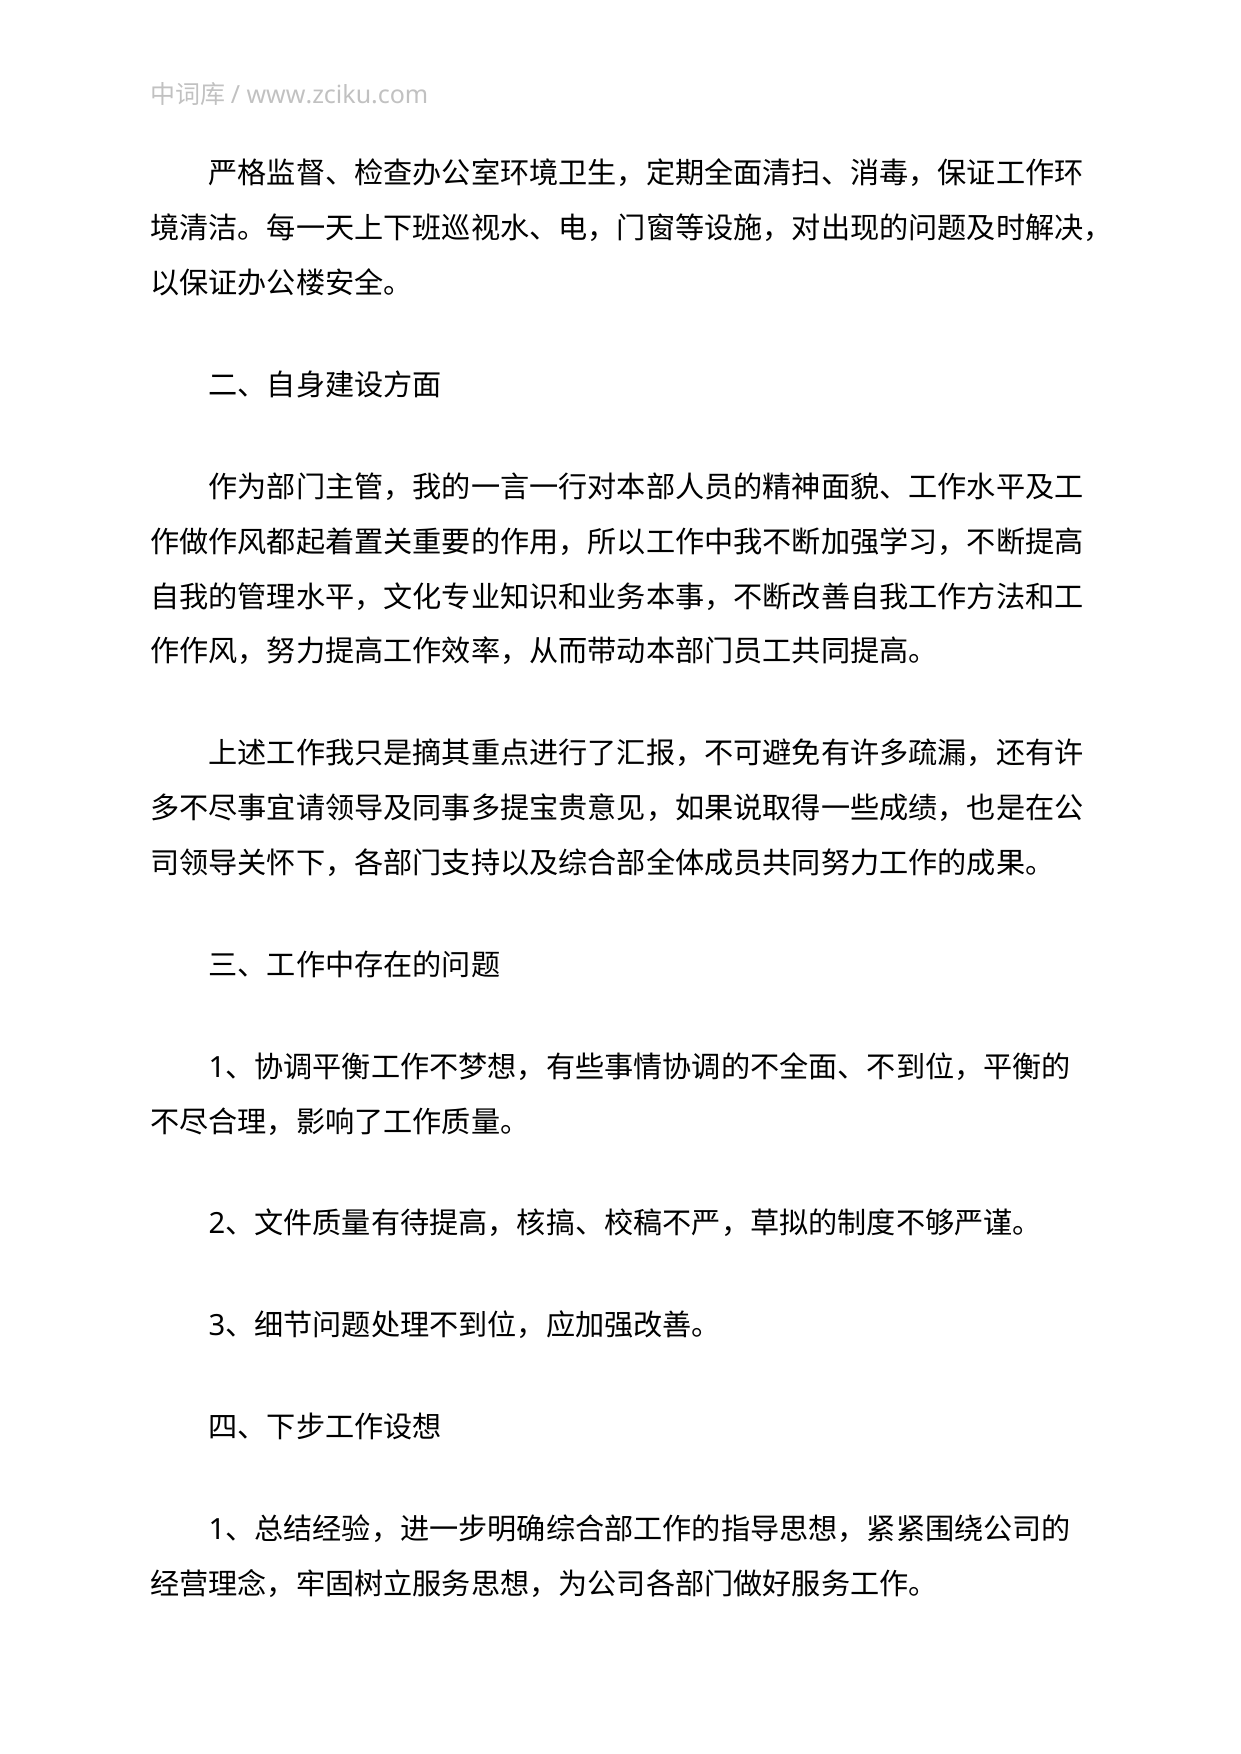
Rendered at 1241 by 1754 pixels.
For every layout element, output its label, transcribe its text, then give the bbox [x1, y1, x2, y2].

text 四、下步工作设想 [150, 1404, 1090, 1446]
text 2、文件质量有待提高，核搞、校稿不严，草拟的制度不够严谨。 [150, 1200, 1090, 1242]
text 二、自身建设方面 [150, 362, 1090, 404]
text 1、协调平衡工作不梦想，有些事情协调的不全面、不到位，平衡的不尽合理，影响了工作质量。 [150, 1043, 1090, 1140]
text 严格监督、检查办公室环境卫生，定期全面清扫、消毒，保证工作环境清洁。每一天上下班巡视水、电，门窗等设施，对出现的问题及时解决，以保证办公楼安全。 [150, 150, 1090, 302]
text 1、总结经验，进一步明确综合部工作的指导思想，紧紧围绕公司的经营理念，牢固树立服务思想，为公司各部门做好服务工作。 [150, 1506, 1090, 1603]
text 上述工作我只是摘其重点进行了汇报，不可避免有许多疏漏，还有许多不尽事宜请领导及同事多提宝贵意见，如果说取得一些成绩，也是在公司领导关怀下，各部门支持以及综合部全体成员共同努力工作的成果。 [150, 730, 1090, 882]
text 3、细节问题处理不到位，应加强改善。 [150, 1302, 1090, 1344]
text 作为部门主管，我的一言一行对本部人员的精神面貌、工作水平及工作做作风都起着置关重要的作用，所以工作中我不断加强学习，不断提高自我的管理水平，文化专业知识和业务本事，不断改善自我工作方法和工作作风，努力提高工作效率，从而带动本部门员工共同提高。 [150, 463, 1090, 670]
text 三、工作中存在的问题 [150, 941, 1090, 984]
